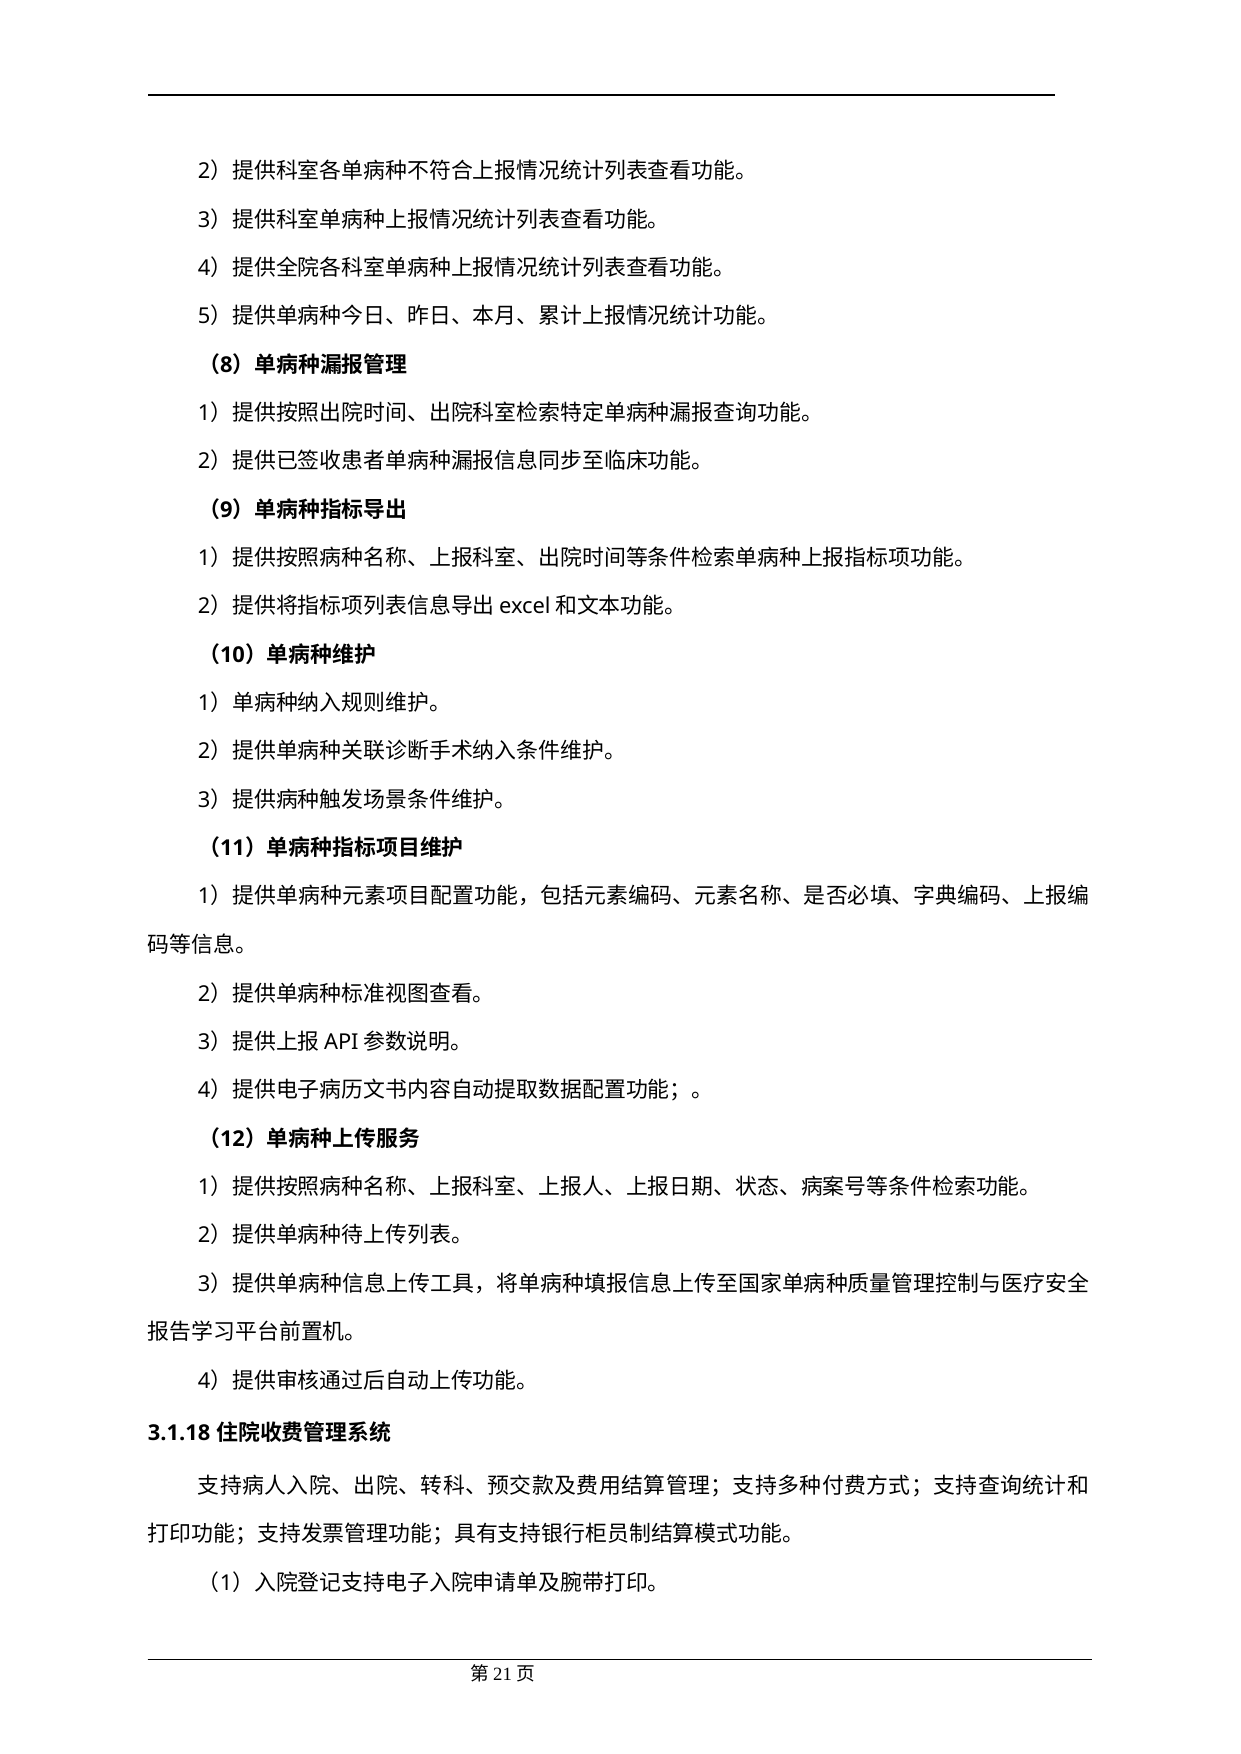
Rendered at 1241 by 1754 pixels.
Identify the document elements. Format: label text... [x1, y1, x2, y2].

text （11）单病种指标项目维护 [148, 830, 1092, 862]
text 2）提供将指标项列表信息导出excel和文本功能。 [148, 588, 1092, 621]
text 1）提供按照出院时间、出院科室检索特定单病种漏报查询功能。 [148, 395, 1092, 427]
text 2）提供单病种标准视图查看。 [148, 975, 1092, 1008]
text 2）提供已签收患者单病种漏报信息同步至临床功能。 [148, 443, 1092, 476]
text 3）提供科室单病种上报情况统计列表查看功能。 [148, 201, 1092, 234]
text 2）提供单病种关联诊断手术纳入条件维护。 [148, 733, 1092, 766]
text 5）提供单病种今日、昨日、本月、累计上报情况统计功能。 [148, 298, 1092, 331]
text 2）提供单病种待上传列表。 [148, 1217, 1092, 1249]
text 4）提供全院各科室单病种上报情况统计列表查看功能。 [148, 250, 1092, 282]
text 1）提供单病种元素项目配置功能，包括元素编码、元素名称、是否必填、字典编码、上报编码等信息。 [148, 878, 1092, 959]
text 4）提供审核通过后自动上传功能。 [148, 1362, 1092, 1395]
text （10）单病种维护 [148, 636, 1092, 669]
text （1）入院登记支持电子入院申请单及腕带打印。 [148, 1564, 1092, 1597]
text 4）提供电子病历文书内容自动提取数据配置功能；。 [148, 1072, 1092, 1104]
text 3）提供病种触发场景条件维护。 [148, 781, 1092, 814]
text 1）提供按照病种名称、上报科室、上报人、上报日期、状态、病案号等条件检索功能。 [148, 1168, 1092, 1201]
text 1）单病种纳入规则维护。 [148, 685, 1092, 717]
text （8）单病种漏报管理 [148, 346, 1092, 379]
text 2）提供科室各单病种不符合上报情况统计列表查看功能。 [148, 153, 1092, 186]
text 3）提供单病种信息上传工具，将单病种填报信息上传至国家单病种质量管理控制与医疗安全报告学习平台前置机。 [148, 1265, 1092, 1346]
subtitle 3.1.18 住院收费管理系统 [148, 1415, 1092, 1447]
text （9）单病种指标导出 [148, 491, 1092, 524]
text 支持病人入院、出院、转科、预交款及费用结算管理；支持多种付费方式；支持查询统计和打印功能；支持发票管理功能；具有支持银行柜员制结算模式功能。 [148, 1467, 1092, 1548]
text （12）单病种上传服务 [148, 1120, 1092, 1153]
text 3）提供上报API参数说明。 [148, 1023, 1092, 1056]
text 1）提供按照病种名称、上报科室、出院时间等条件检索单病种上报指标项功能。 [148, 540, 1092, 572]
